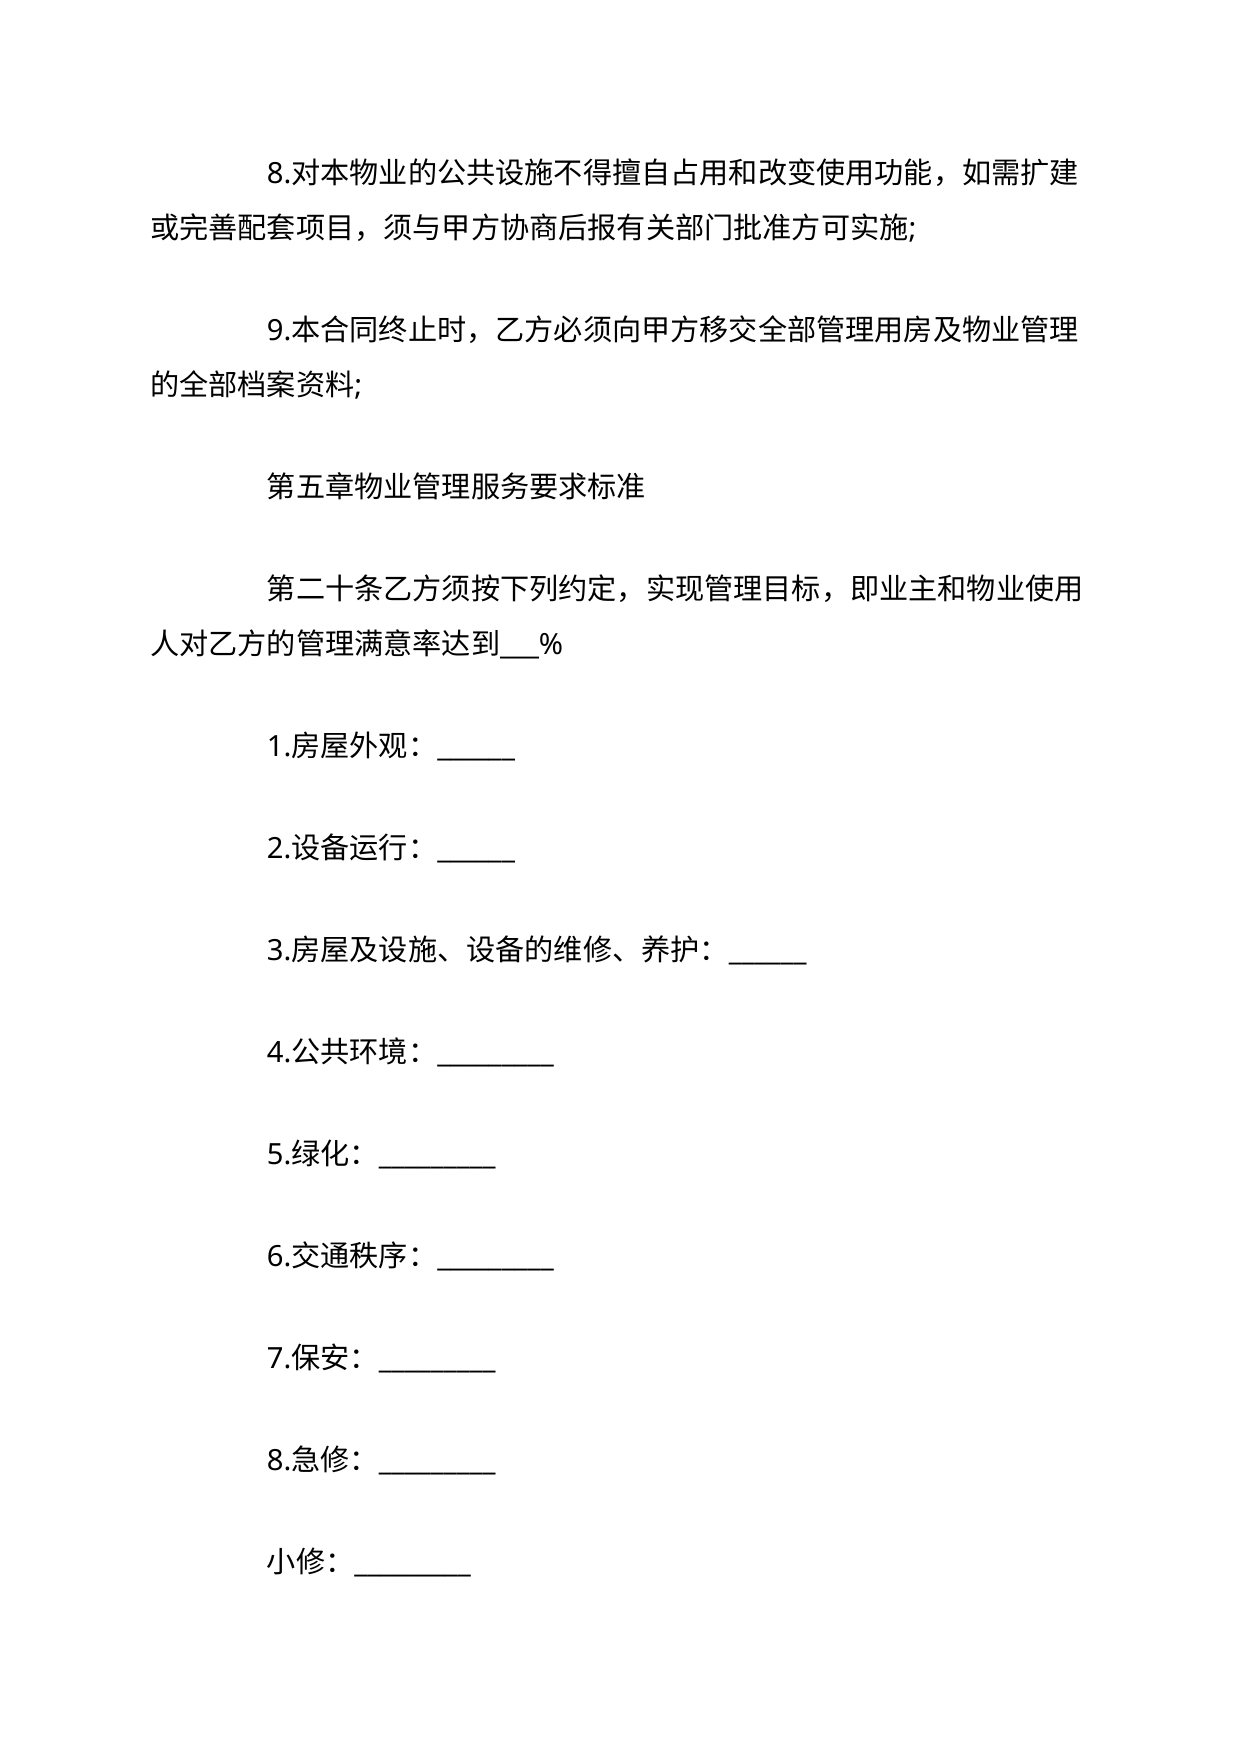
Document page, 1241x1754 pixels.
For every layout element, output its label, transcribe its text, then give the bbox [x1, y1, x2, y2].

text 5.绿化：_________ [150, 1131, 1090, 1173]
text 小修：_________ [150, 1538, 1090, 1581]
text 9.本合同终止时，乙方必须向甲方移交全部管理用房及物业管理的全部档案资料; [150, 307, 1090, 404]
text 3.房屋及设施、设备的维修、养护：______ [150, 927, 1090, 969]
text 1.房屋外观：______ [150, 723, 1090, 765]
text 7.保安：_________ [150, 1334, 1090, 1377]
text 第二十条乙方须按下列约定，实现管理目标，即业主和物业使用人对乙方的管理满意率达到___% [150, 566, 1090, 663]
text 8.急修：_________ [150, 1436, 1090, 1479]
text 8.对本物业的公共设施不得擅自占用和改变使用功能，如需扩建或完善配套项目，须与甲方协商后报有关部门批准方可实施; [150, 150, 1090, 247]
text 6.交通秩序：_________ [150, 1232, 1090, 1275]
text 4.公共环境：_________ [150, 1028, 1090, 1071]
text 第五章物业管理服务要求标准 [150, 464, 1090, 506]
text 2.设备运行：______ [150, 824, 1090, 867]
